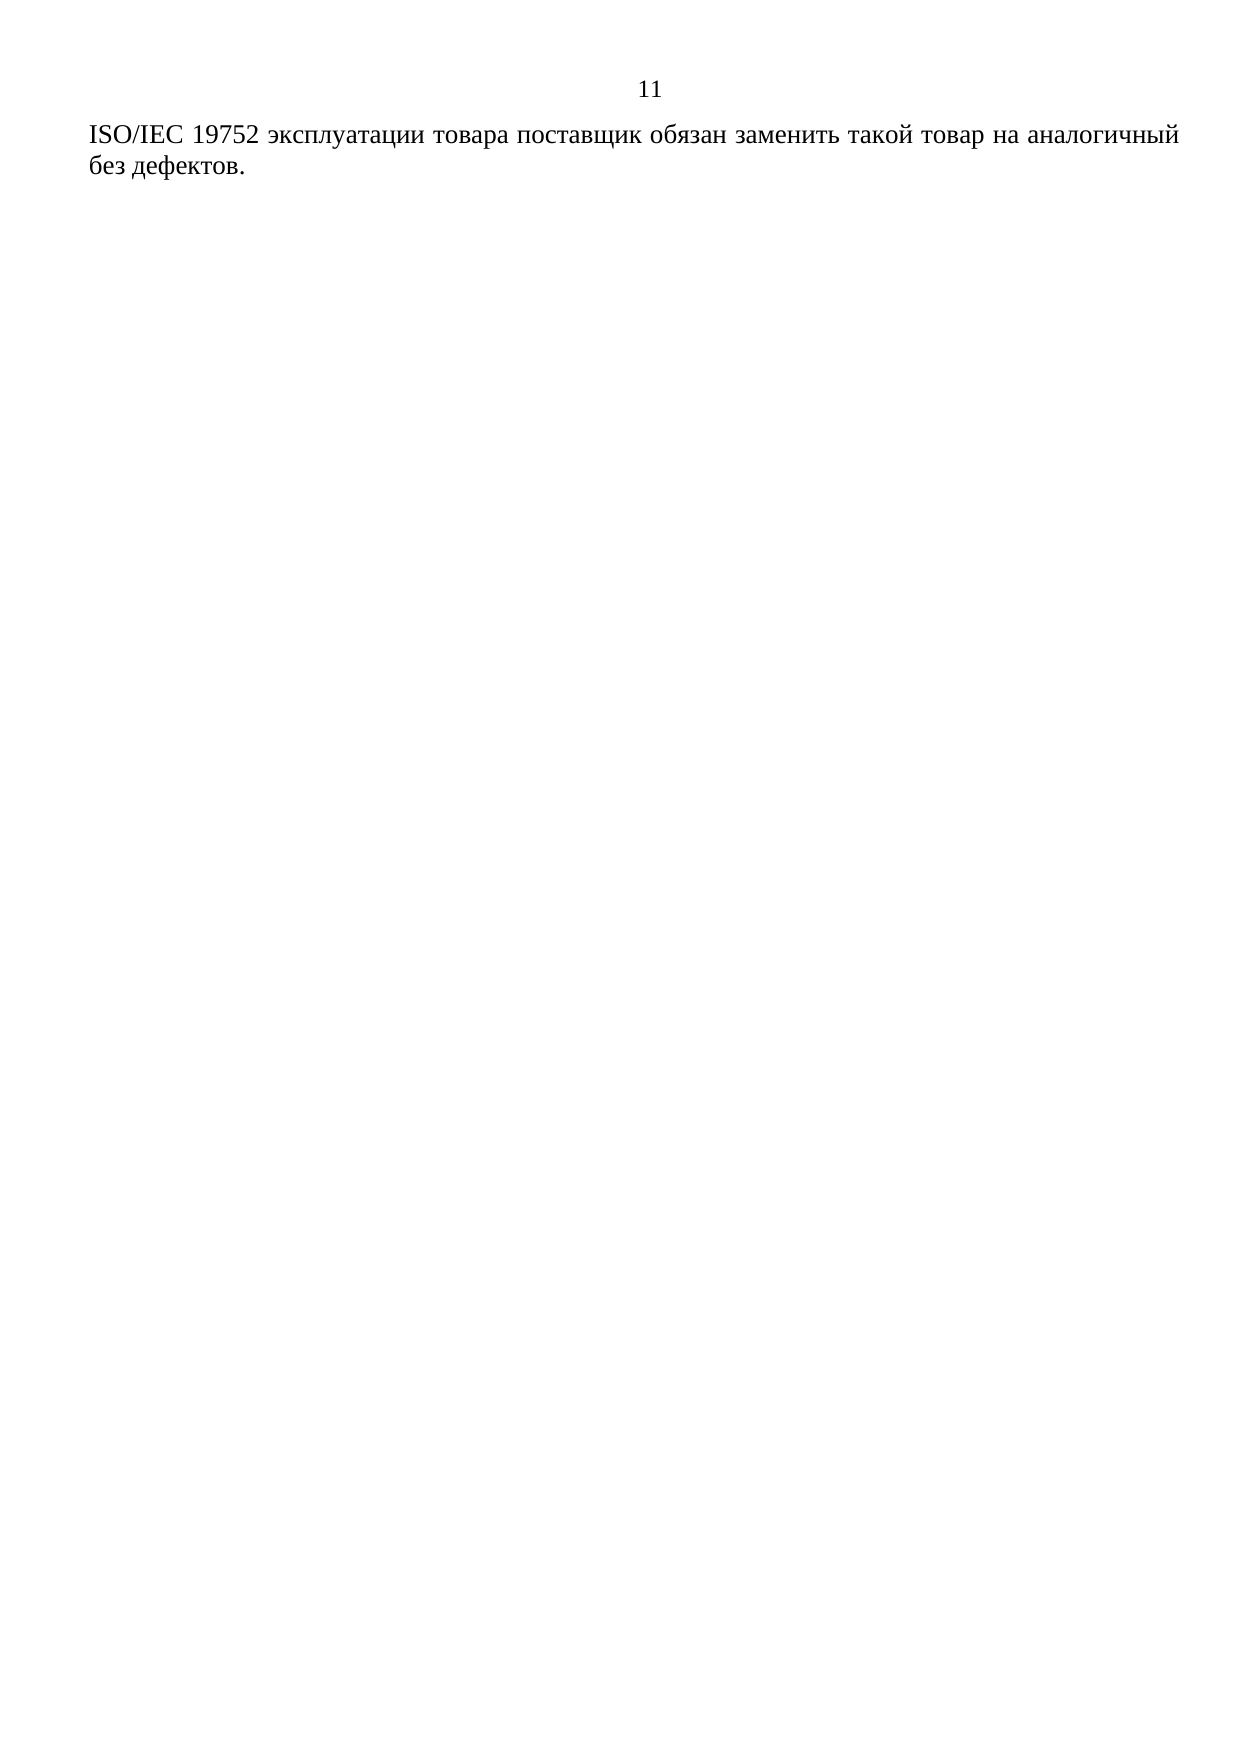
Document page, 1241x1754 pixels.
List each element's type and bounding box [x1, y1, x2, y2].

list [89, 118, 1181, 180]
